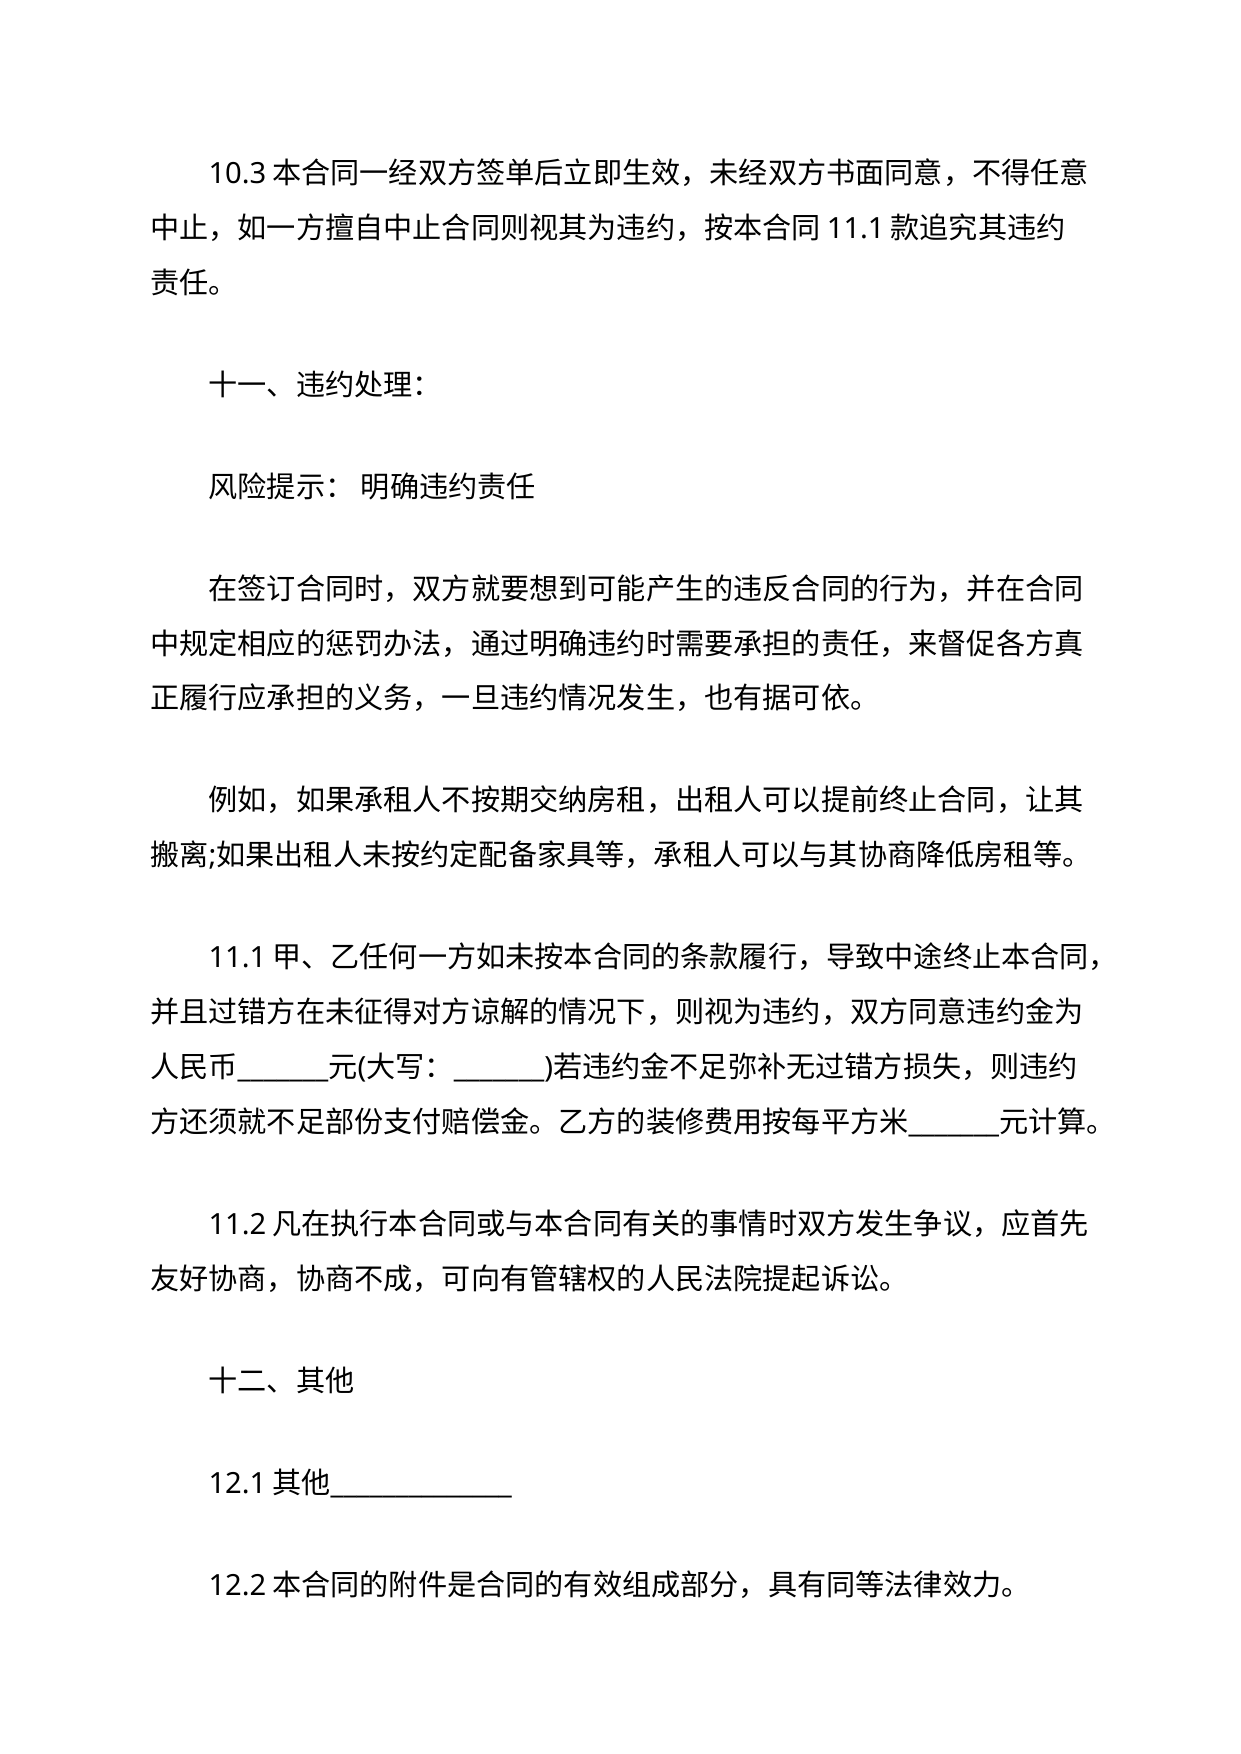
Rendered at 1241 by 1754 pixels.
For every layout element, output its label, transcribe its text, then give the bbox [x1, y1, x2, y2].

text 十一、违约处理： [150, 362, 1090, 404]
text 在签订合同时，双方就要想到可能产生的违反合同的行为，并在合同中规定相应的惩罚办法，通过明确违约时需要承担的责任，来督促各方真正履行应承担的义务，一旦违约情况发生，也有据可依。 [150, 565, 1090, 717]
text 十二、其他 [150, 1357, 1090, 1400]
text 风险提示： 明确违约责任 [150, 463, 1090, 506]
text 11.1甲、乙任何一方如未按本合同的条款履行，导致中途终止本合同，并且过错方在未征得对方谅解的情况下，则视为违约，双方同意违约金为人民币_______元(大写：_______)若违约金不足弥补无过错方损失，则违约方还须就不足部份支付赔偿金。乙方的装修费用按每平方米_______元计算。 [150, 934, 1090, 1141]
text 12.1其他______________ [150, 1459, 1090, 1502]
text 10.3本合同一经双方签单后立即生效，未经双方书面同意，不得任意中止，如一方擅自中止合同则视其为违约，按本合同11.1款追究其违约责任。 [150, 150, 1090, 302]
text 例如，如果承租人不按期交纳房租，出租人可以提前终止合同，让其搬离;如果出租人未按约定配备家具等，承租人可以与其协商降低房租等。 [150, 777, 1090, 874]
text 12.2本合同的附件是合同的有效组成部分，具有同等法律效力。 [150, 1561, 1090, 1603]
text 11.2凡在执行本合同或与本合同有关的事情时双方发生争议，应首先友好协商，协商不成，可向有管辖权的人民法院提起诉讼。 [150, 1201, 1090, 1298]
